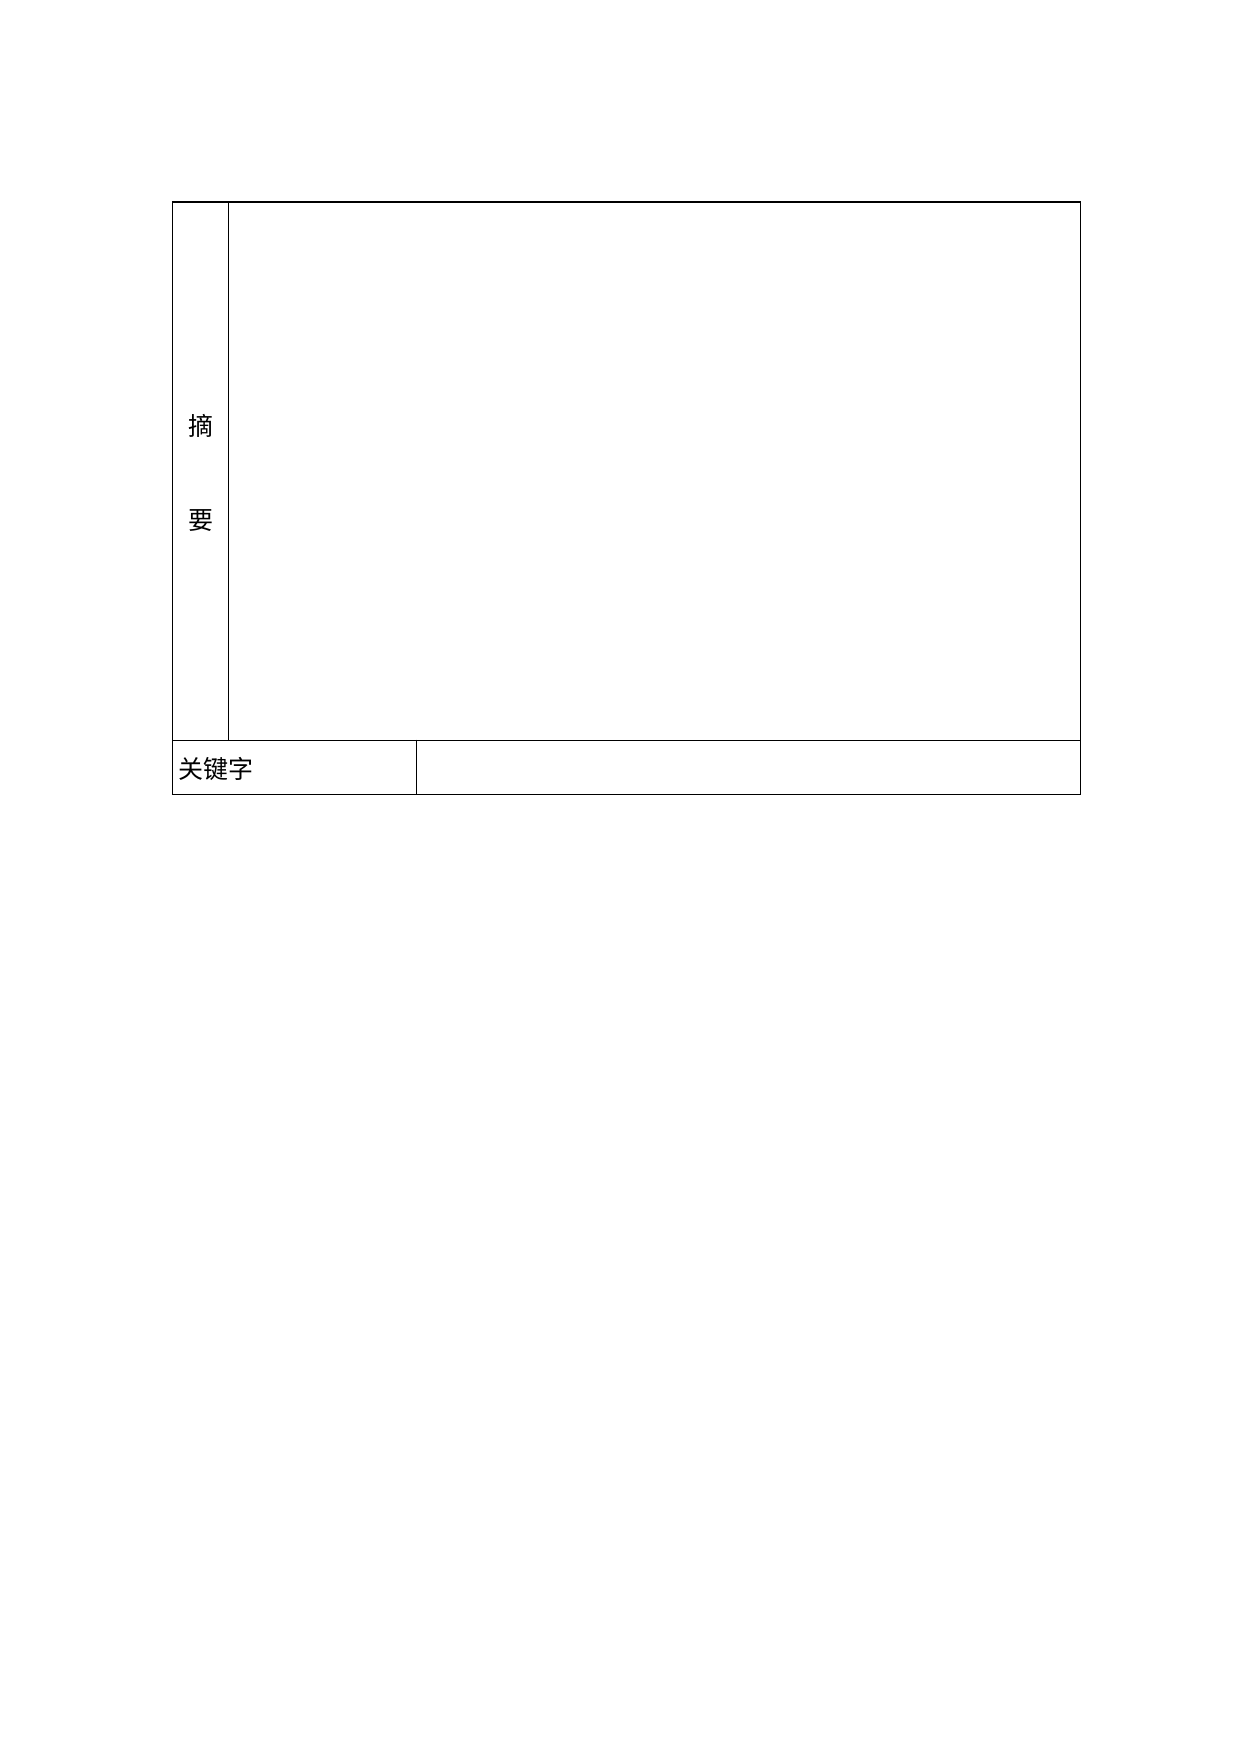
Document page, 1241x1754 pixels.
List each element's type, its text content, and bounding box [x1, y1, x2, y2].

table_cell 摘 要 [173, 203, 228, 739]
table_cell [417, 741, 1080, 794]
table_cell 关键字 [173, 741, 416, 794]
table_cell [229, 203, 1080, 739]
